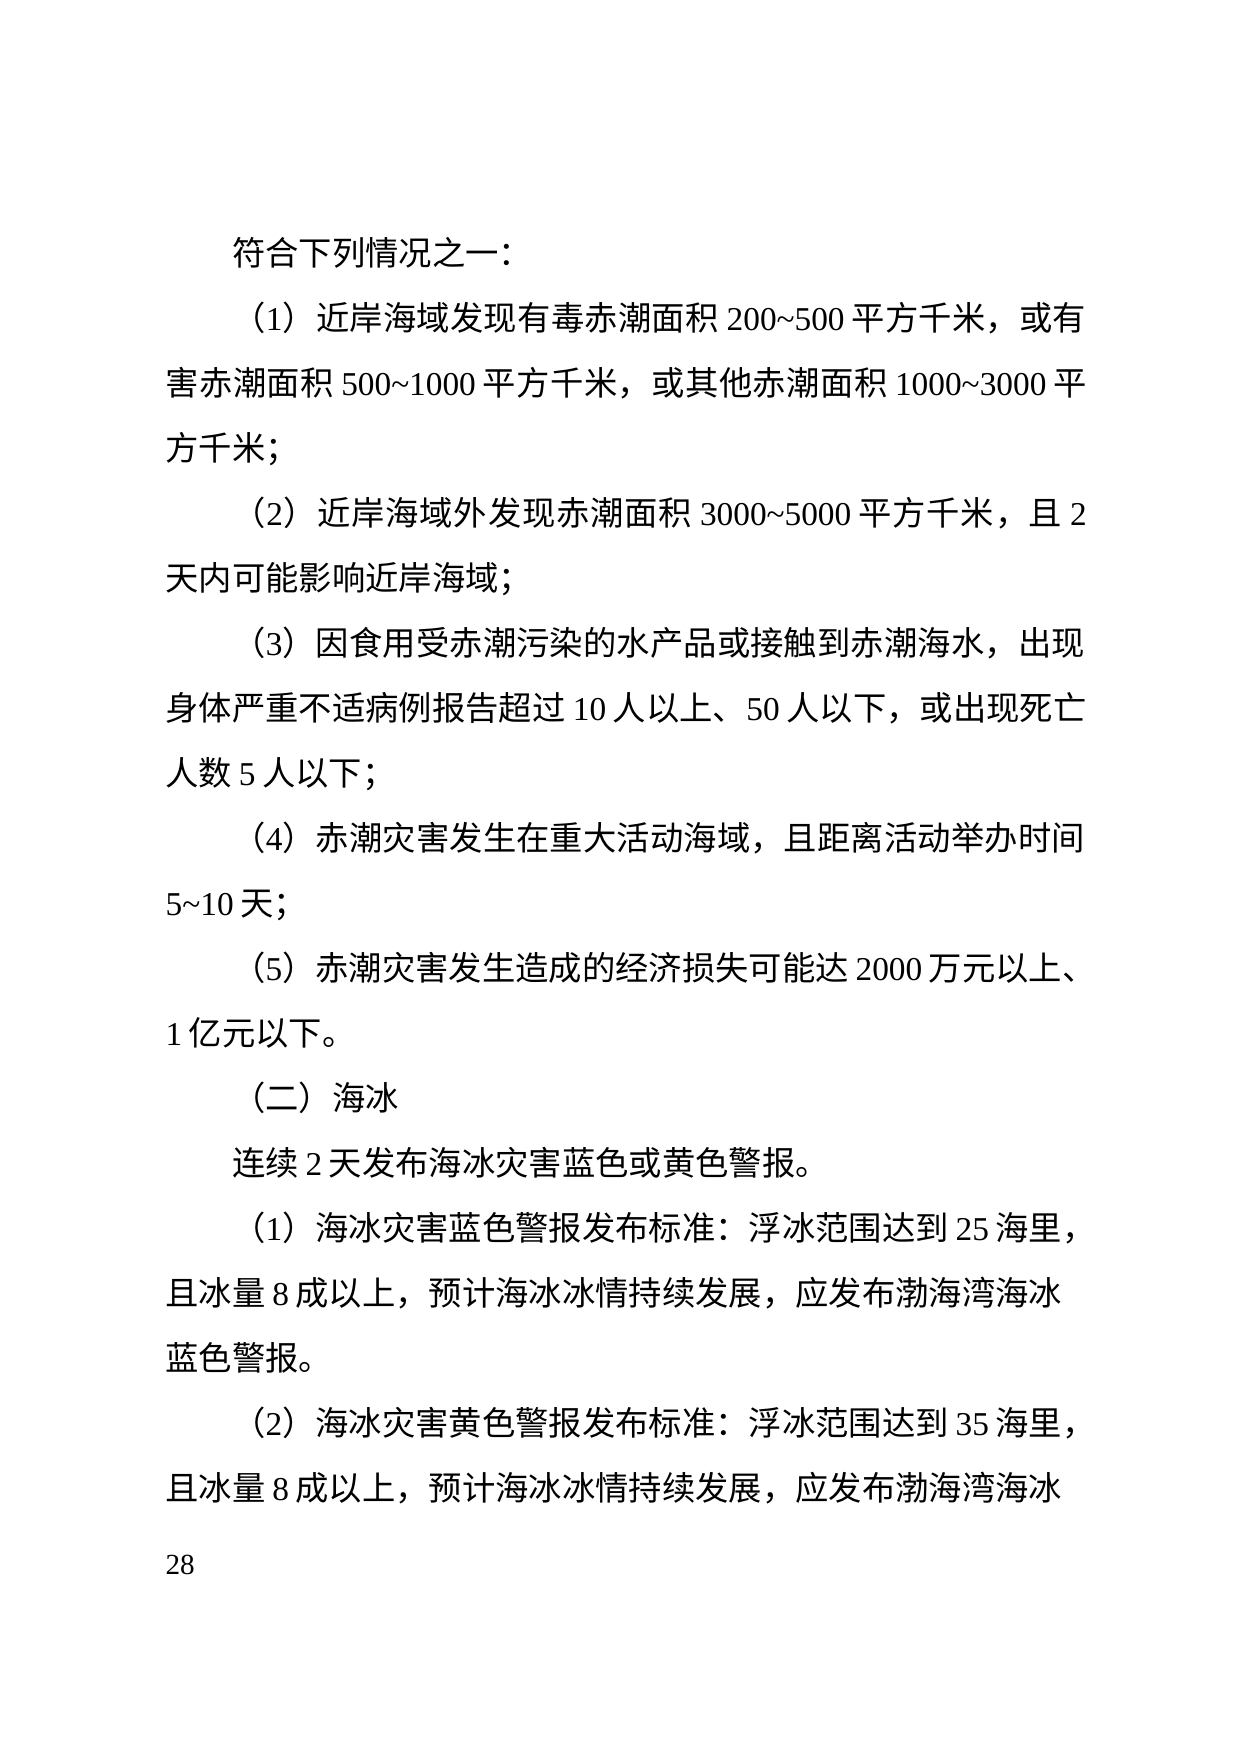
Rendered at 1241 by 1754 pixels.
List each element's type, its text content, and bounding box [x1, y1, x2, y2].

text （1）海冰灾害蓝色警报发布标准：浮冰范围达到25海里，且冰量8成以上，预计海冰冰情持续发展，应发布渤海湾海冰蓝色警报。 [165, 1193, 1087, 1388]
text （1）近岸海域发现有毒赤潮面积200~500平方千米，或有害赤潮面积500~1000平方千米，或其他赤潮面积1000~3000平方千米； [165, 283, 1087, 478]
text 符合下列情况之一： [165, 218, 1087, 283]
text （二）海冰 [165, 1063, 1087, 1128]
text （2）近岸海域外发现赤潮面积3000~5000平方千米，且2天内可能影响近岸海域； [165, 478, 1087, 608]
text 连续2天发布海冰灾害蓝色或黄色警报。 [165, 1128, 1087, 1193]
text （4）赤潮灾害发生在重大活动海域，且距离活动举办时间5~10天； [165, 803, 1087, 933]
text （5）赤潮灾害发生造成的经济损失可能达2000万元以上、1亿元以下。 [165, 933, 1087, 1063]
text （3）因食用受赤潮污染的水产品或接触到赤潮海水，出现身体严重不适病例报告超过10人以上、50人以下，或出现死亡人数5人以下； [165, 608, 1087, 803]
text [165, 1388, 1087, 1518]
